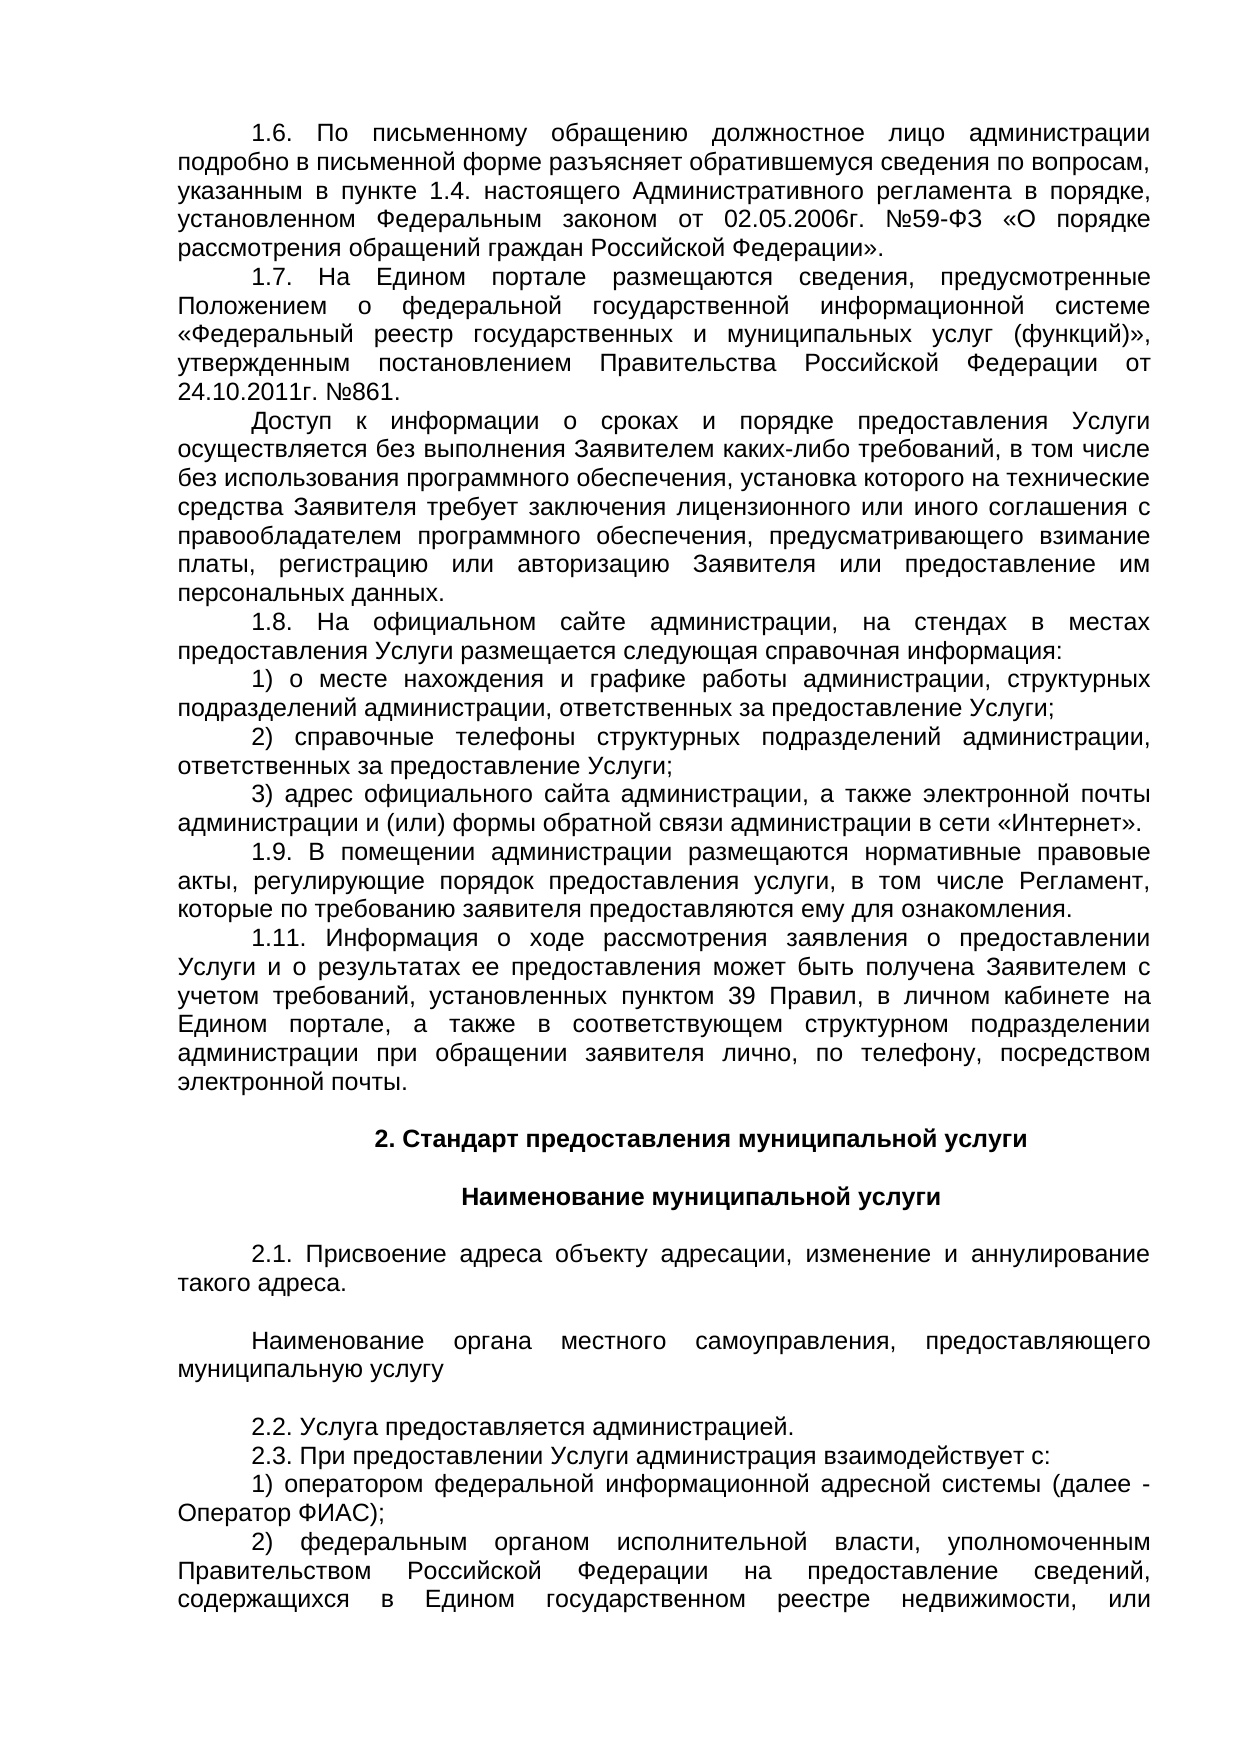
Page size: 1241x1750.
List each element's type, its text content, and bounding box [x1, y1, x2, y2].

text 1) о месте нахождения и графике работы администрации, структурных подразделений администрации, ответственных за предоставление Услуги; [177, 664, 1152, 722]
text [177, 1527, 1152, 1613]
text Доступ к информации о сроках и порядке предоставления Услуги осуществляется без выполнения Заявителем каких-либо требований, в том числе без использования программного обеспечения, установка которого на технические средства Заявителя требует заключения лицензионного или иного соглашения с правообладателем программного обеспечения, предусматривающего взимание платы, регистрацию или авторизацию Заявителя или предоставление им персональных данных. [177, 406, 1152, 607]
text 1.8. На официальном сайте администрации, на стендах в местах предоставления Услуги размещается следующая справочная информация: [177, 607, 1152, 664]
subtitle Наименование муниципальной услуги [177, 1182, 1152, 1211]
text 2.3. При предоставлении Услуги администрация взаимодействует с: [177, 1441, 1152, 1469]
text 1.11. Информация о ходе рассмотрения заявления о предоставлении Услуги и о результатах ее предоставления может быть получена Заявителем с учетом требований, установленных пунктом 39 Правил, в личном кабинете на Едином портале, а также в соответствующем структурном подразделении администрации при обращении заявителя лично, по телефону, посредством электронной почты. [177, 923, 1152, 1096]
text 1.9. В помещении администрации размещаются нормативные правовые акты, регулирующие порядок предоставления услуги, в том числе Регламент, которые по требованию заявителя предоставляются ему для ознакомления. [177, 837, 1152, 923]
subtitle 2. Стандарт предоставления муниципальной услуги [177, 1124, 1152, 1153]
text 3) адрес официального сайта администрации, а также электронной почты администрации и (или) формы обратной связи администрации в сети «Интернет». [177, 779, 1152, 837]
text 2.1. Присвоение адреса объекту адресации, изменение и аннулирование такого адреса. [177, 1239, 1152, 1297]
text 2) справочные телефоны структурных подразделений администрации, ответственных за предоставление Услуги; [177, 722, 1152, 779]
text 1) оператором федеральной информационной адресной системы (далее - Оператор ФИАС); [177, 1469, 1152, 1527]
text 1.7. На Едином портале размещаются сведения, предусмотренные Положением о федеральной государственной информационной системе «Федеральный реестр государственных и муниципальных услуг (функций)», утвержденным постановлением Правительства Российской Федерации от 24.10.2011г. №861. [177, 262, 1152, 406]
text 2.2. Услуга предоставляется администрацией. [177, 1412, 1152, 1441]
text 1.6. По письменному обращению должностное лицо администрации подробно в письменной форме разъясняет обратившемуся сведения по вопросам, указанным в пункте 1.4. настоящего Административного регламента в порядке, установленном Федеральным законом от 02.05.2006г. №59-ФЗ «О порядке рассмотрения обращений граждан Российской Федерации». [177, 118, 1152, 262]
subtitle Наименование органа местного самоуправления, предоставляющего муниципальную услугу [177, 1326, 1152, 1383]
